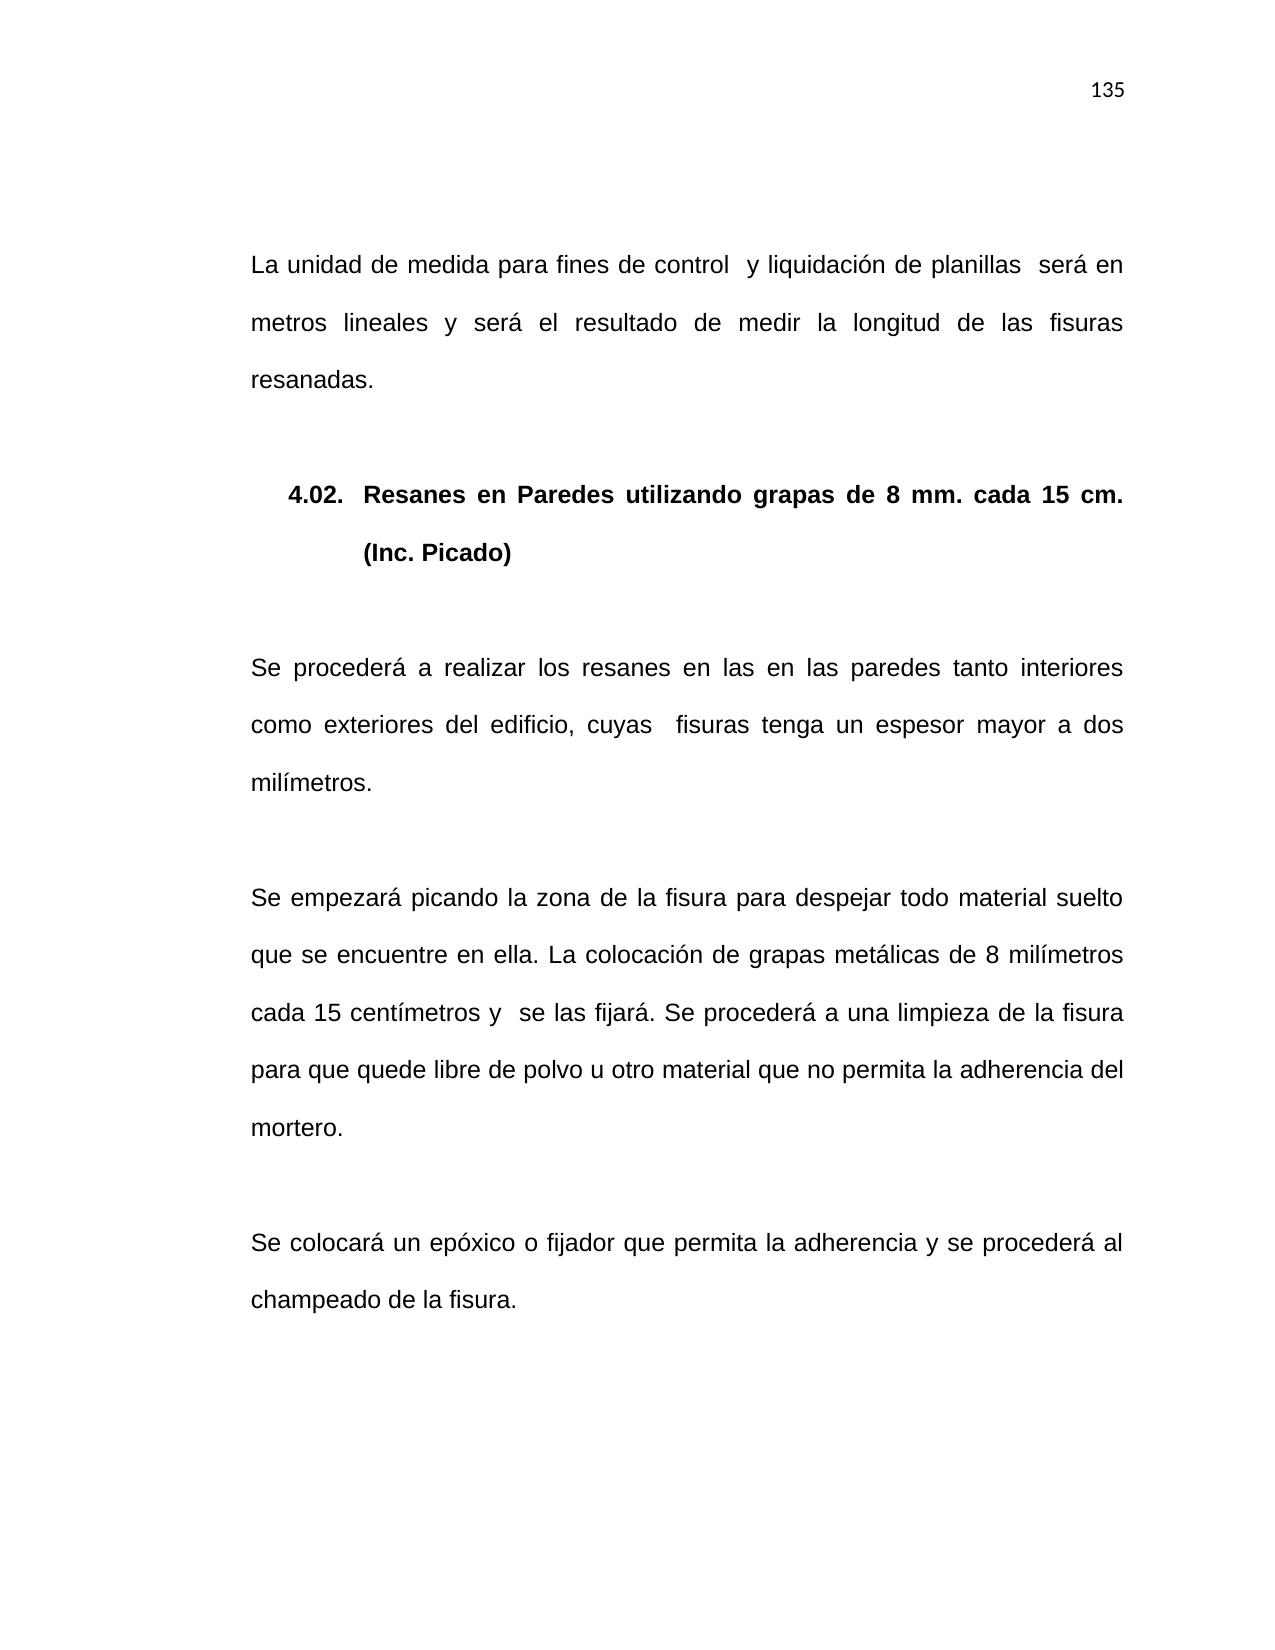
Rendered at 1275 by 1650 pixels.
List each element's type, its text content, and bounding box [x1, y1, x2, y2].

list Resanes en Paredes utilizando grapas de 8 mm. cada 15 cm. (Inc. Picado) [288, 481, 1125, 567]
text Se empezará picando la zona de la fisura para despejar todo material suelto que se encuentre en ella. La colocación de grapas metálicas de 8 milímetros cada 15 centímetros y se las fijará. Se procederá a una limpieza de la fisura para que quede libre de polvo u otro material que no permita la adherencia del mortero. [251, 883, 1125, 1142]
text Se procederá a realizar los resanes en las en las paredes tanto interiores como exteriores del edificio, cuyas fisuras tenga un espesor mayor a dos milímetros. [251, 653, 1125, 797]
text Se colocará un epóxico o fijador que permita la adherencia y se procederá al champeado de la fisura. [251, 1228, 1125, 1314]
text La unidad de medida para fines de control y liquidación de planillas será en metros lineales y será el resultado de medir la longitud de las fisuras resanadas. [251, 251, 1125, 394]
